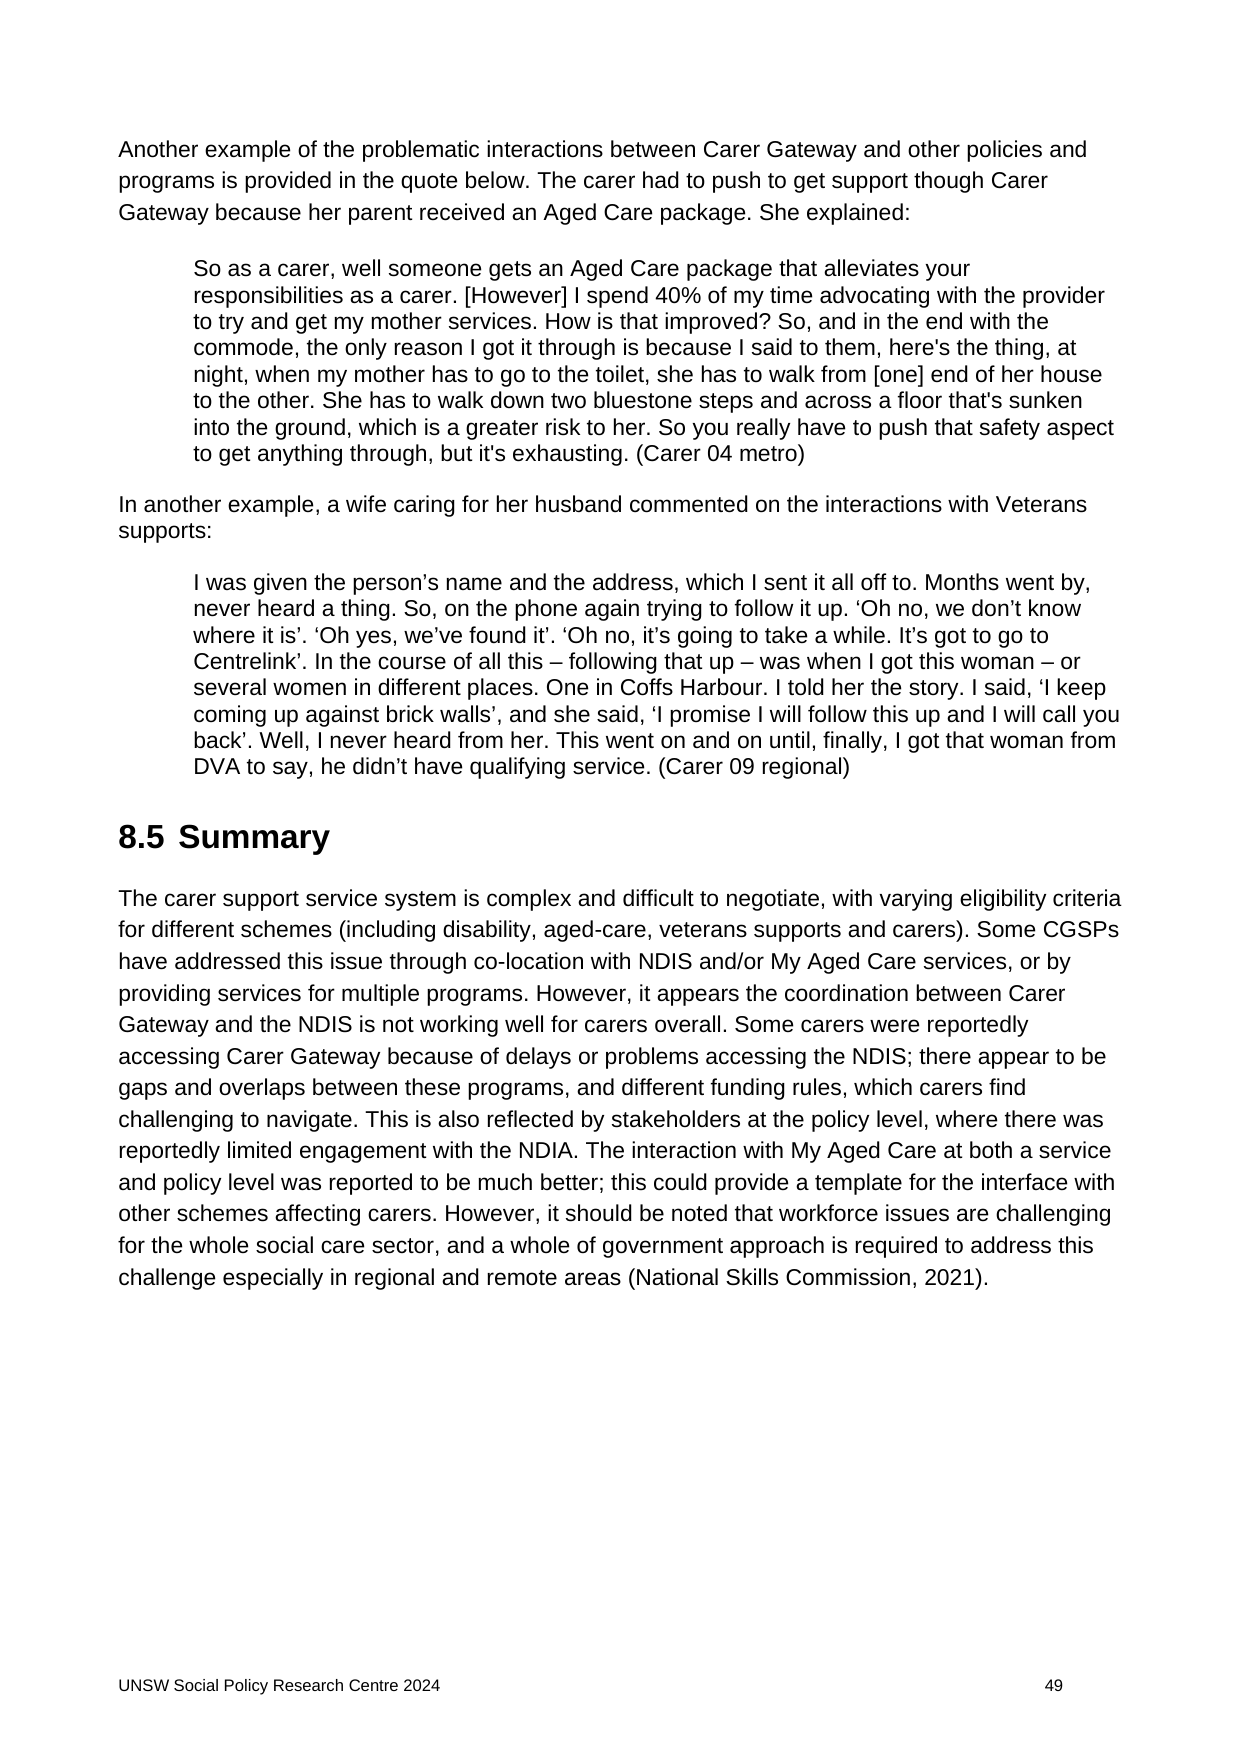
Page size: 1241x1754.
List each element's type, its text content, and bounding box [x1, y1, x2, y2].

text I was given the person’s name and the address, which I sent it all off to. Months went by, never heard a thing. So, on the phone again trying to follow it up. ‘Oh no, we don’t know where it is’. ‘Oh yes, we’ve found it’. ‘Oh no, it’s going to take a while. It’s got to go to Centrelink’. In the course of all this – following that up – was when I got this woman – or several women in different places. One in Coffs Harbour. I told her the story. I said, ‘I keep coming up against brick walls’, and she said, ‘I promise I will follow this up and I will call you back’. Well, I never heard from her. This went on and on until, finally, I got that woman from DVA to say, he didn’t have qualifying service. (Carer 09 regional) [193, 569, 1124, 780]
text The carer support service system is complex and difficult to negotiate, with varying eligibility criteria for different schemes (including disability, aged-care, veterans supports and carers). Some CGSPs have addressed this issue through co-location with NDIS and/or My Aged Care services, or by providing services for multiple programs. However, it appears the coordination between Carer Gateway and the NDIS is not working well for carers overall. Some carers were reportedly accessing Carer Gateway because of delays or problems accessing the NDIS; there appear to be gaps and overlaps between these programs, and different funding rules, which carers find challenging to navigate. This is also reflected by stakeholders at the policy level, where there was reportedly limited engagement with the NDIA. The interaction with My Aged Care at both a service and policy level was reported to be much better; this could provide a template for the interface with other schemes affecting carers. However, it should be noted that workforce issues are challenging for the whole social care sector, and a whole of government approach is required to address this challenge especially in regional and remote areas (National Skills Commission, 2021). [118, 885, 1122, 1290]
subtitle Summary [118, 817, 1122, 856]
text In another example, a wife caring for her husband commented on the interactions with Veterans supports: [118, 491, 1124, 544]
text So as a carer, well someone gets an Aged Care package that alleviates your responsibilities as a carer. [However] I spend 40% of my time advocating with the provider to try and get my mother services. How is that improved? So, and in the end with the commode, the only reason I got it through is because I said to them, here's the thing, at night, when my mother has to go to the toilet, she has to walk from [one] end of her house to the other. She has to walk down two bluestone steps and across a floor that's sunken into the ground, which is a greater risk to her. So you really have to push that safety aspect to get anything through, but it's exhausting. (Carer 04 metro) [193, 255, 1124, 466]
text Another example of the problematic interactions between Carer Gateway and other policies and programs is provided in the quote below. The carer had to push to get support though Carer Gateway because her parent received an Aged Care package. She explained: [118, 136, 1122, 225]
